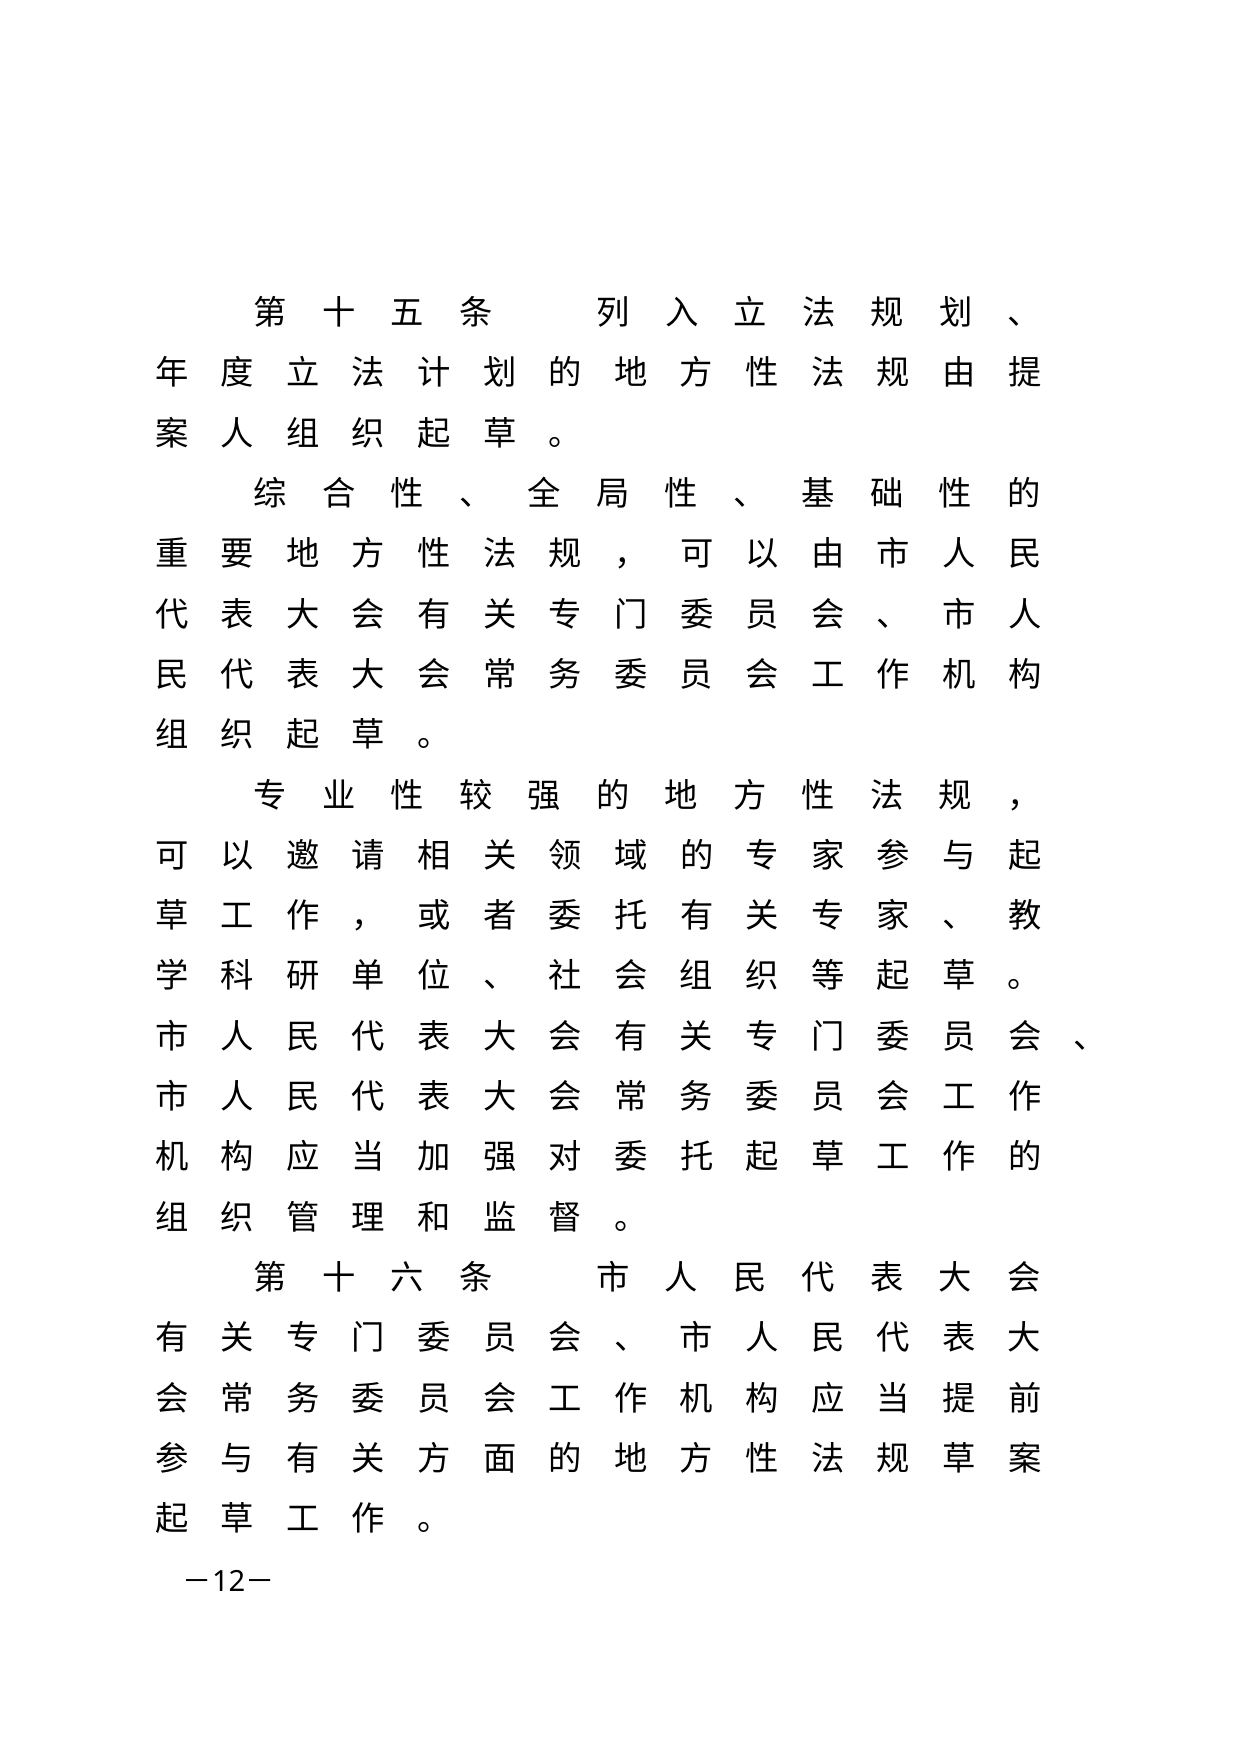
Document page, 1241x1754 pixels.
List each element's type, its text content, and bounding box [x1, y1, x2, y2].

text 第十六条 市人民代表大会有关专门委员会、市人民代表大会常务委员会工作机构应当提前参与有关方面的地方性法规草案起草工作。 [155, 1245, 1073, 1546]
text 专业性较强的地方性法规，可以邀请相关领域的专家参与起草工作，或者委托有关专家、教学科研单位、社会组织等起草。市人民代表大会有关专门委员会、市人民代表大会常务委员会工作机构应当加强对委托起草工作的组织管理和监督。 [155, 762, 1073, 1245]
text 综合性、全局性、基础性的重要地方性法规，可以由市人民代表大会有关专门委员会、市人民代表大会常务委员会工作机构组织起草。 [155, 461, 1073, 762]
text 第十五条 列入立法规划、年度立法计划的地方性法规由提案人组织起草。 [155, 280, 1073, 461]
